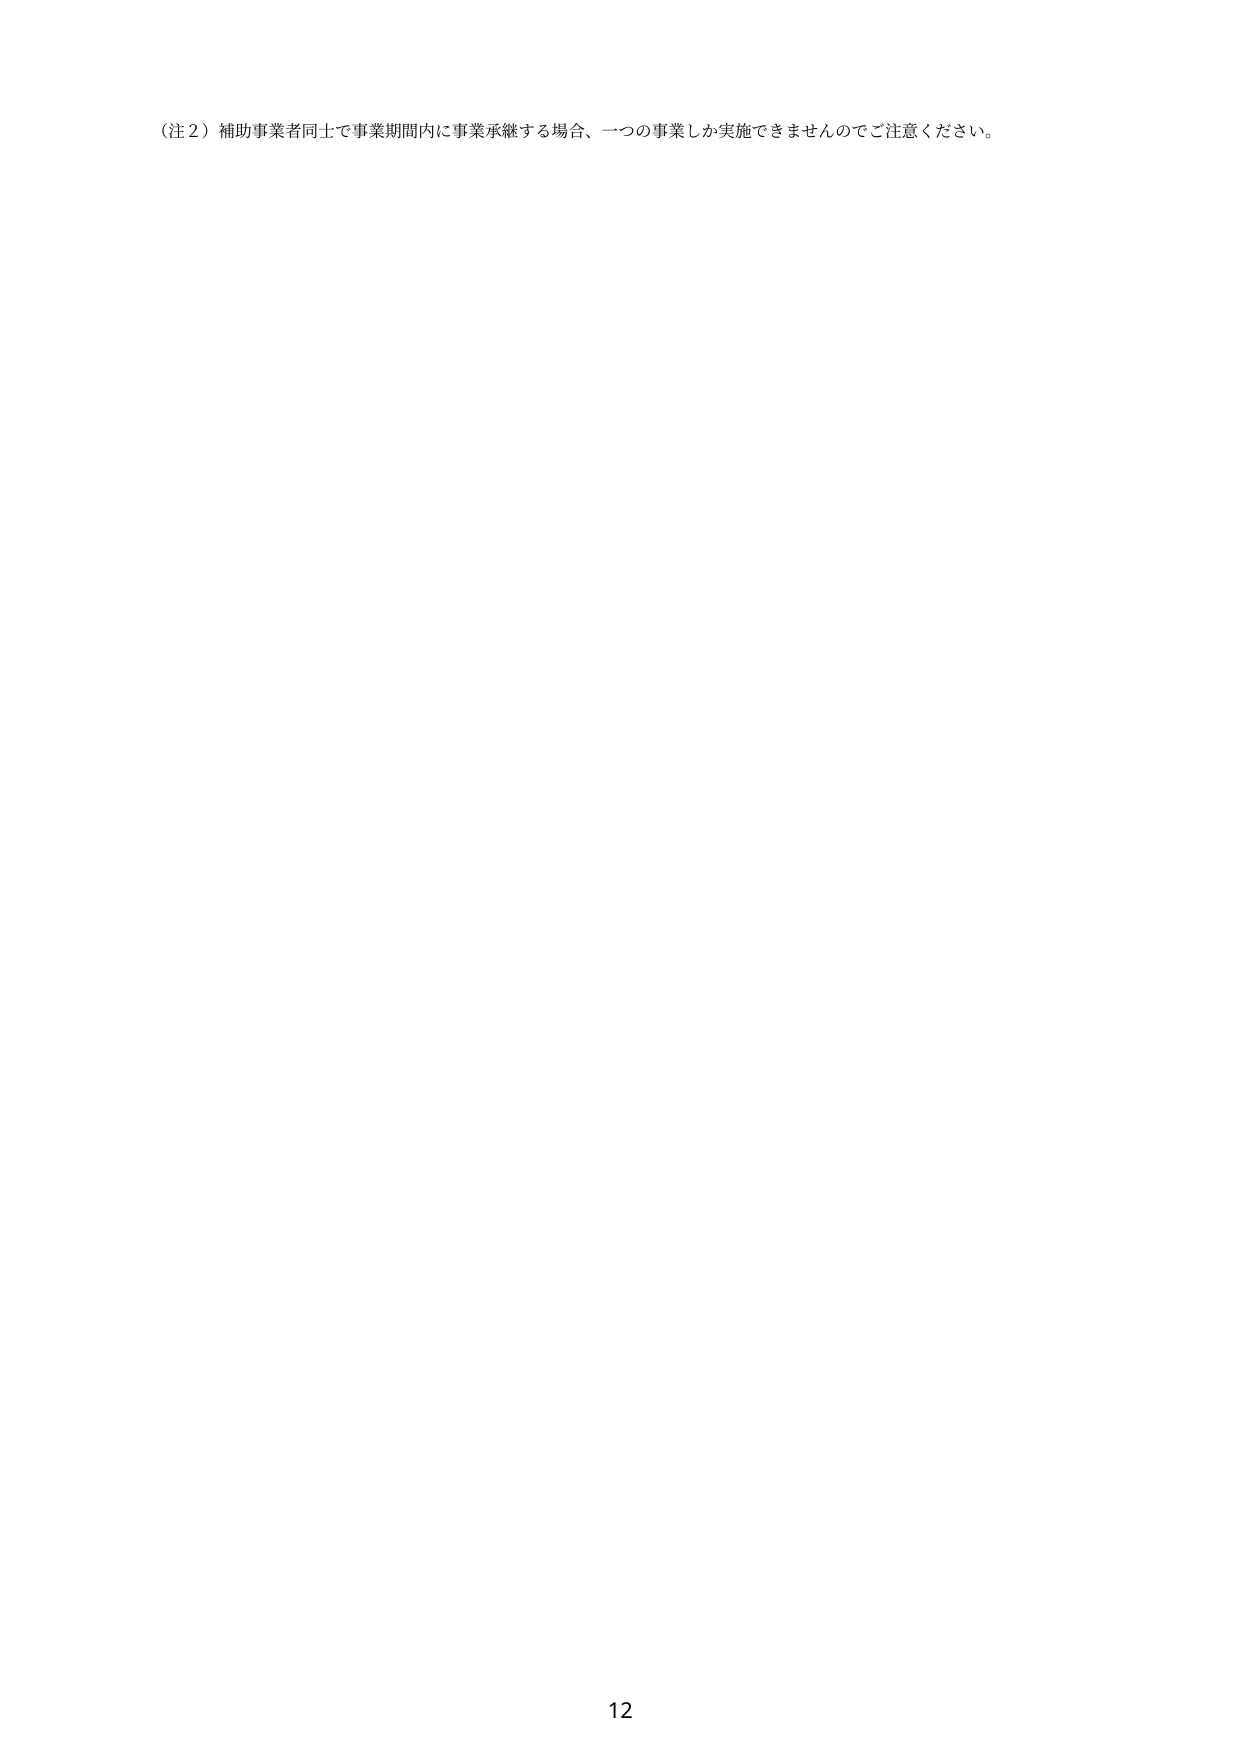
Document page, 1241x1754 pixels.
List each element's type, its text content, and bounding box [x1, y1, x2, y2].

text （注２）補助事業者同士で事業期間内に事業承継する場合、一つの事業しか実施できませんのでご注意ください。 [118, 118, 1122, 142]
